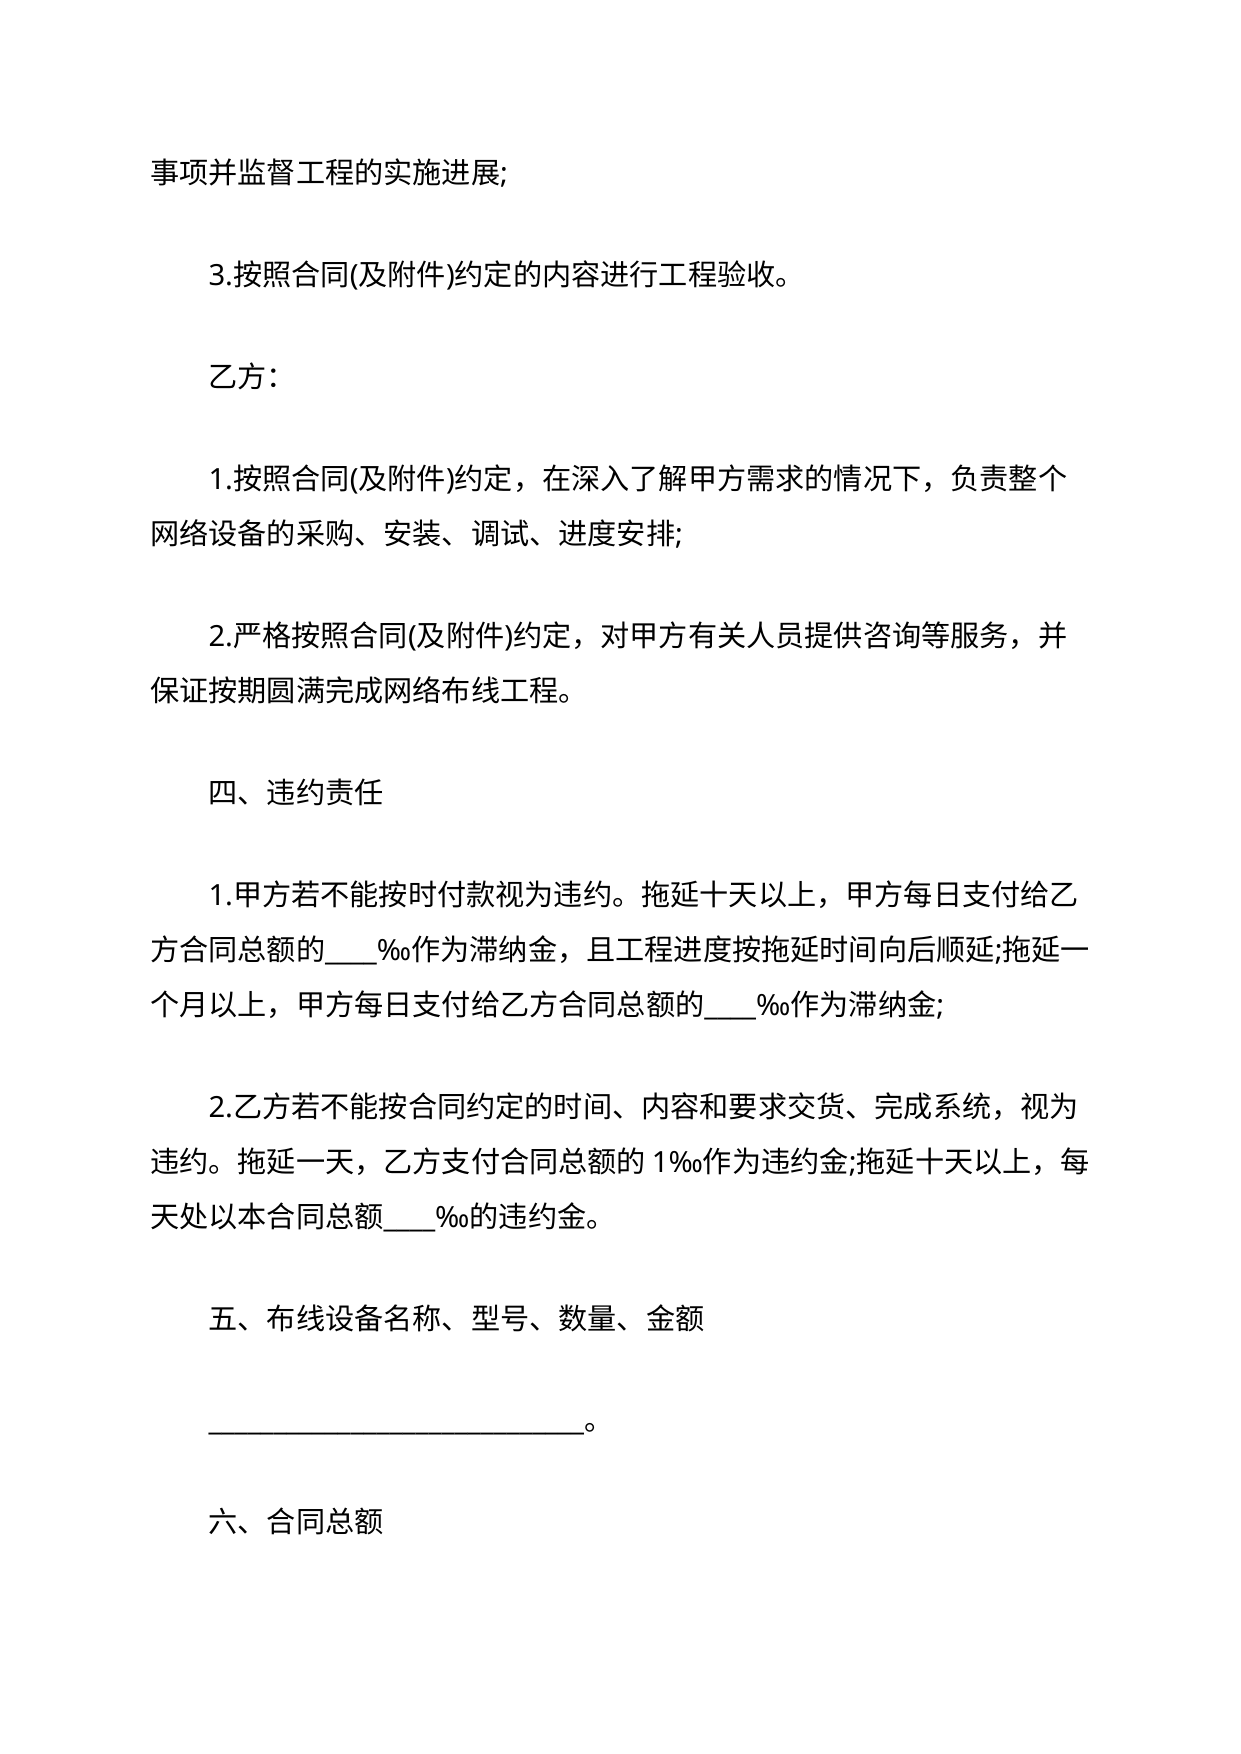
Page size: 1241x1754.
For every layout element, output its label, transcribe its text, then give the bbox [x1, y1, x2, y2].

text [150, 150, 1090, 192]
text 3.按照合同(及附件)约定的内容进行工程验收。 [150, 252, 1090, 294]
text 2.严格按照合同(及附件)约定，对甲方有关人员提供咨询等服务，并保证按期圆满完成网络布线工程。 [150, 613, 1090, 710]
text 1.甲方若不能按时付款视为违约。拖延十天以上，甲方每日支付给乙方合同总额的____‰作为滞纳金，且工程进度按拖延时间向后顺延;拖延一个月以上，甲方每日支付给乙方合同总额的____‰作为滞纳金; [150, 871, 1090, 1024]
text 乙方： [150, 354, 1090, 396]
text 四、违约责任 [150, 769, 1090, 812]
text 1.按照合同(及附件)约定，在深入了解甲方需求的情况下，负责整个网络设备的采购、安装、调试、进度安排; [150, 456, 1090, 553]
text 五、布线设备名称、型号、数量、金额 [150, 1295, 1090, 1337]
text 六、合同总额 [150, 1499, 1090, 1541]
text _____________________________。 [150, 1397, 1090, 1439]
text 2.乙方若不能按合同约定的时间、内容和要求交货、完成系统，视为违约。拖延一天，乙方支付合同总额的1‰作为违约金;拖延十天以上，每天处以本合同总额____‰的违约金。 [150, 1083, 1090, 1236]
